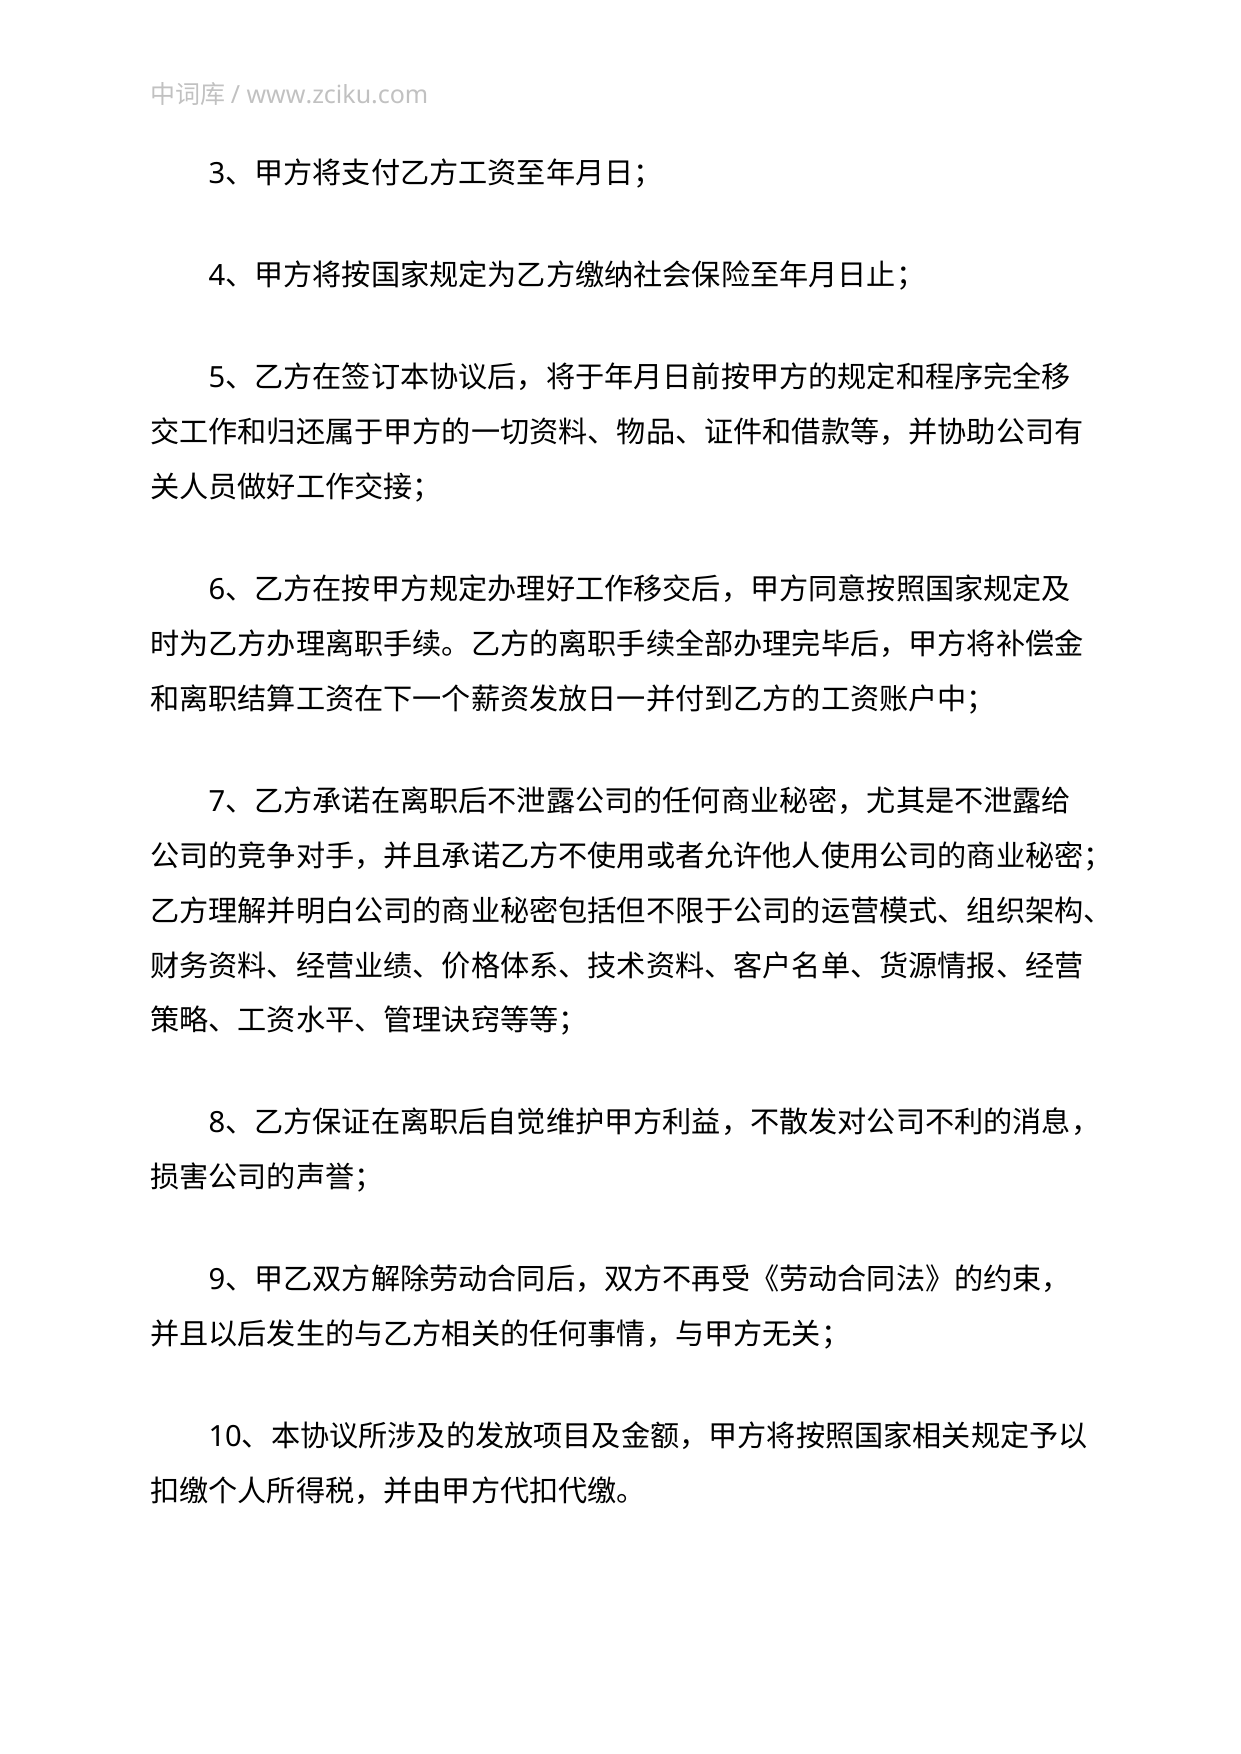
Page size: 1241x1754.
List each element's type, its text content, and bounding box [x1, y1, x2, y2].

text 6、乙方在按甲方规定办理好工作移交后，甲方同意按照国家规定及时为乙方办理离职手续。乙方的离职手续全部办理完毕后，甲方将补偿金和离职结算工资在下一个薪资发放日一并付到乙方的工资账户中； [150, 566, 1090, 718]
text 5、乙方在签订本协议后，将于年月日前按甲方的规定和程序完全移交工作和归还属于甲方的一切资料、物品、证件和借款等，并协助公司有关人员做好工作交接； [150, 354, 1090, 506]
text 10、本协议所涉及的发放项目及金额，甲方将按照国家相关规定予以扣缴个人所得税，并由甲方代扣代缴。 [150, 1412, 1090, 1509]
text 3、甲方将支付乙方工资至年月日； [150, 150, 1090, 192]
text 4、甲方将按国家规定为乙方缴纳社会保险至年月日止； [150, 252, 1090, 294]
text 8、乙方保证在离职后自觉维护甲方利益，不散发对公司不利的消息，损害公司的声誉； [150, 1099, 1090, 1196]
text 7、乙方承诺在离职后不泄露公司的任何商业秘密，尤其是不泄露给公司的竞争对手，并且承诺乙方不使用或者允许他人使用公司的商业秘密；乙方理解并明白公司的商业秘密包括但不限于公司的运营模式、组织架构、财务资料、经营业绩、价格体系、技术资料、客户名单、货源情报、经营策略、工资水平、管理诀窍等等； [150, 777, 1090, 1039]
text 9、甲乙双方解除劳动合同后，双方不再受《劳动合同法》的约束，并且以后发生的与乙方相关的任何事情，与甲方无关； [150, 1256, 1090, 1353]
